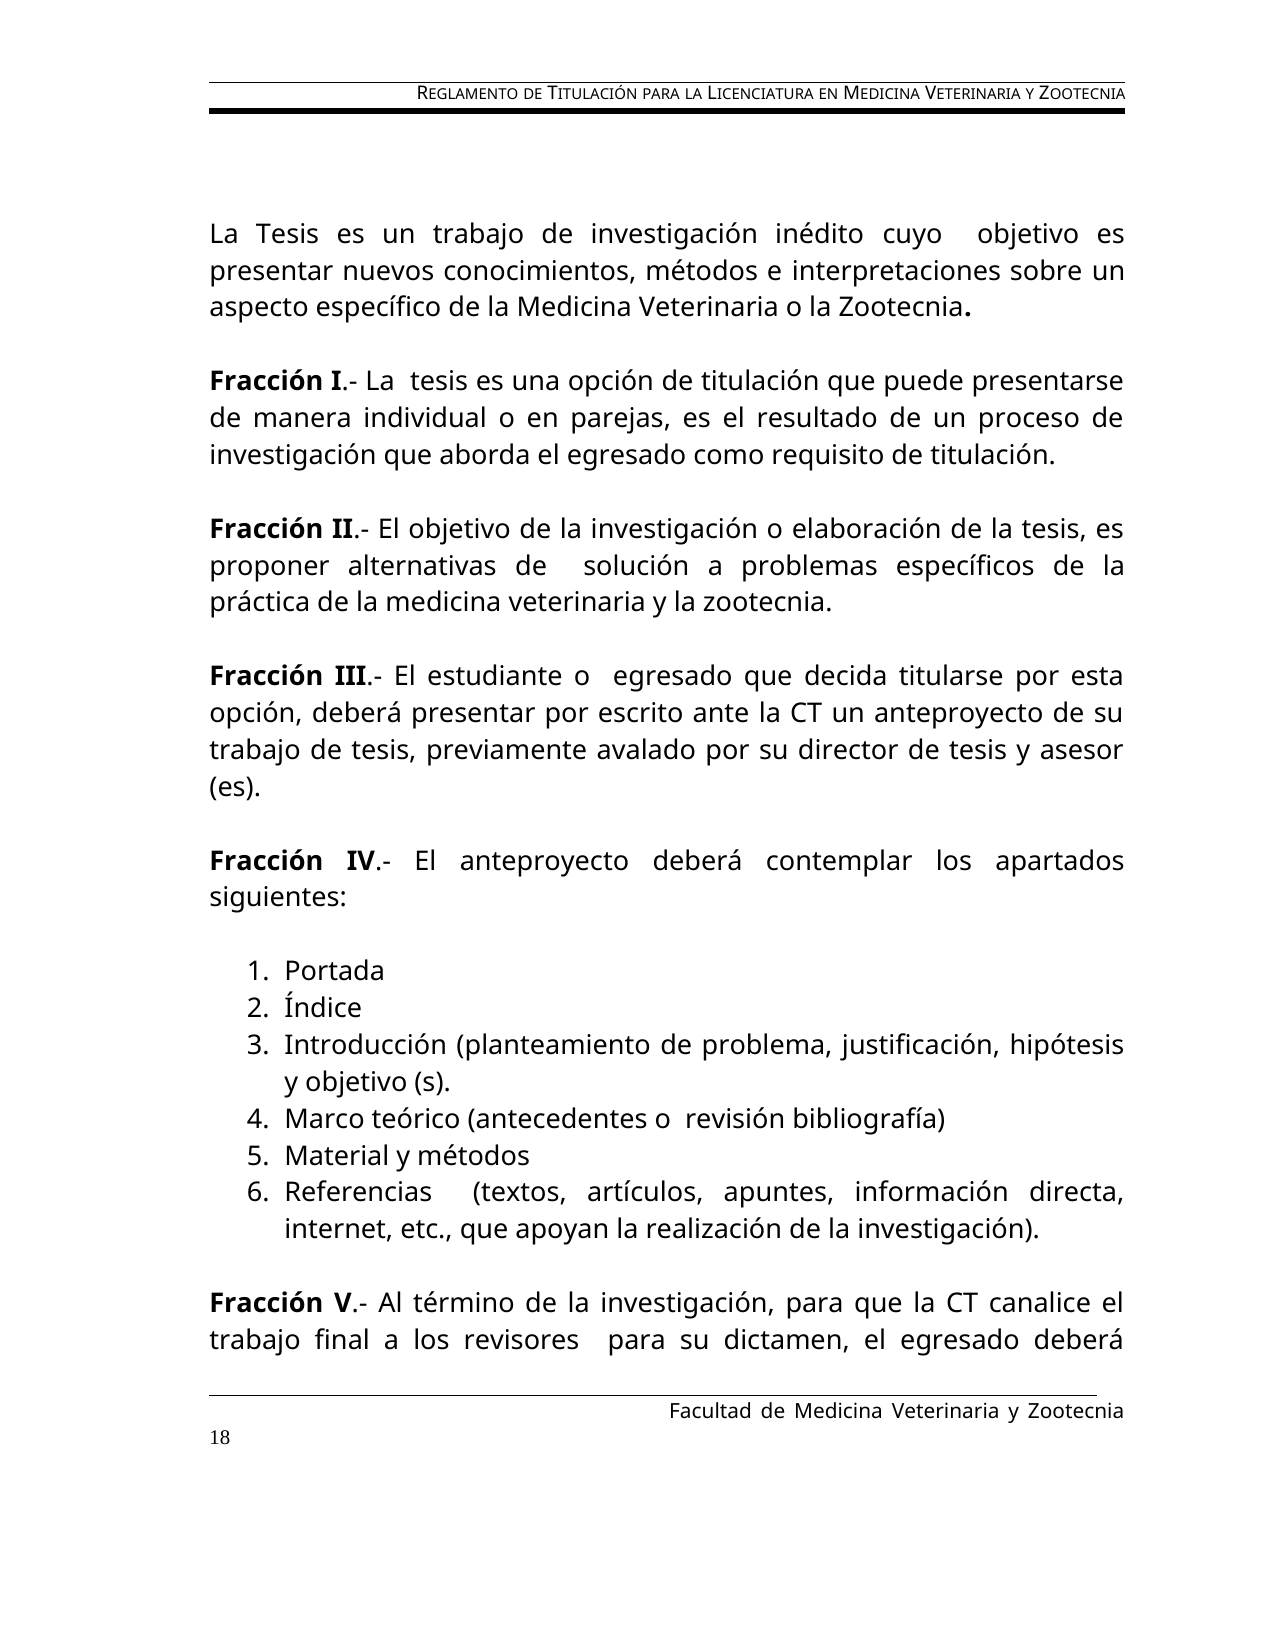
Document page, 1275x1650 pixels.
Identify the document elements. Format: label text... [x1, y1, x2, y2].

text Fracción I.- La tesis es una opción de titulación que puede presentarse de manera individual o en parejas, es el resultado de un proceso de investigación que aborda el egresado como requisito de titulación. [209, 362, 1125, 472]
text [209, 1283, 1125, 1357]
text Fracción IV.- El anteproyecto deberá contemplar los apartados siguientes: [209, 841, 1125, 915]
text Fracción II.- El objetivo de la investigación o elaboración de la tesis, es proponer alternativas de solución a problemas específicos de la práctica de la medicina veterinaria y la zootecnia. [209, 509, 1125, 620]
list Índice [247, 988, 1125, 1025]
list Referencias (textos, artículos, apuntes, información directa, internet, etc., que apoyan la realización de la investigación). [247, 1173, 1125, 1247]
text La Tesis es un trabajo de investigación inédito cuyo objetivo es presentar nuevos conocimientos, métodos e interpretaciones sobre un aspecto específico de la Medicina Veterinaria o la Zootecnia. [209, 214, 1125, 325]
list Introducción (planteamiento de problema, justificación, hipótesis y objetivo (s). [247, 1025, 1125, 1099]
list Portada [247, 952, 1125, 988]
list Marco teórico (antecedentes o revisión bibliografía) [247, 1099, 1125, 1136]
list Material y métodos [247, 1136, 1125, 1173]
text Fracción III.- El estudiante o egresado que decida titularse por esta opción, deberá presentar por escrito ante la CT un anteproyecto de su trabajo de tesis, previamente avalado por su director de tesis y asesor (es). [209, 657, 1125, 804]
